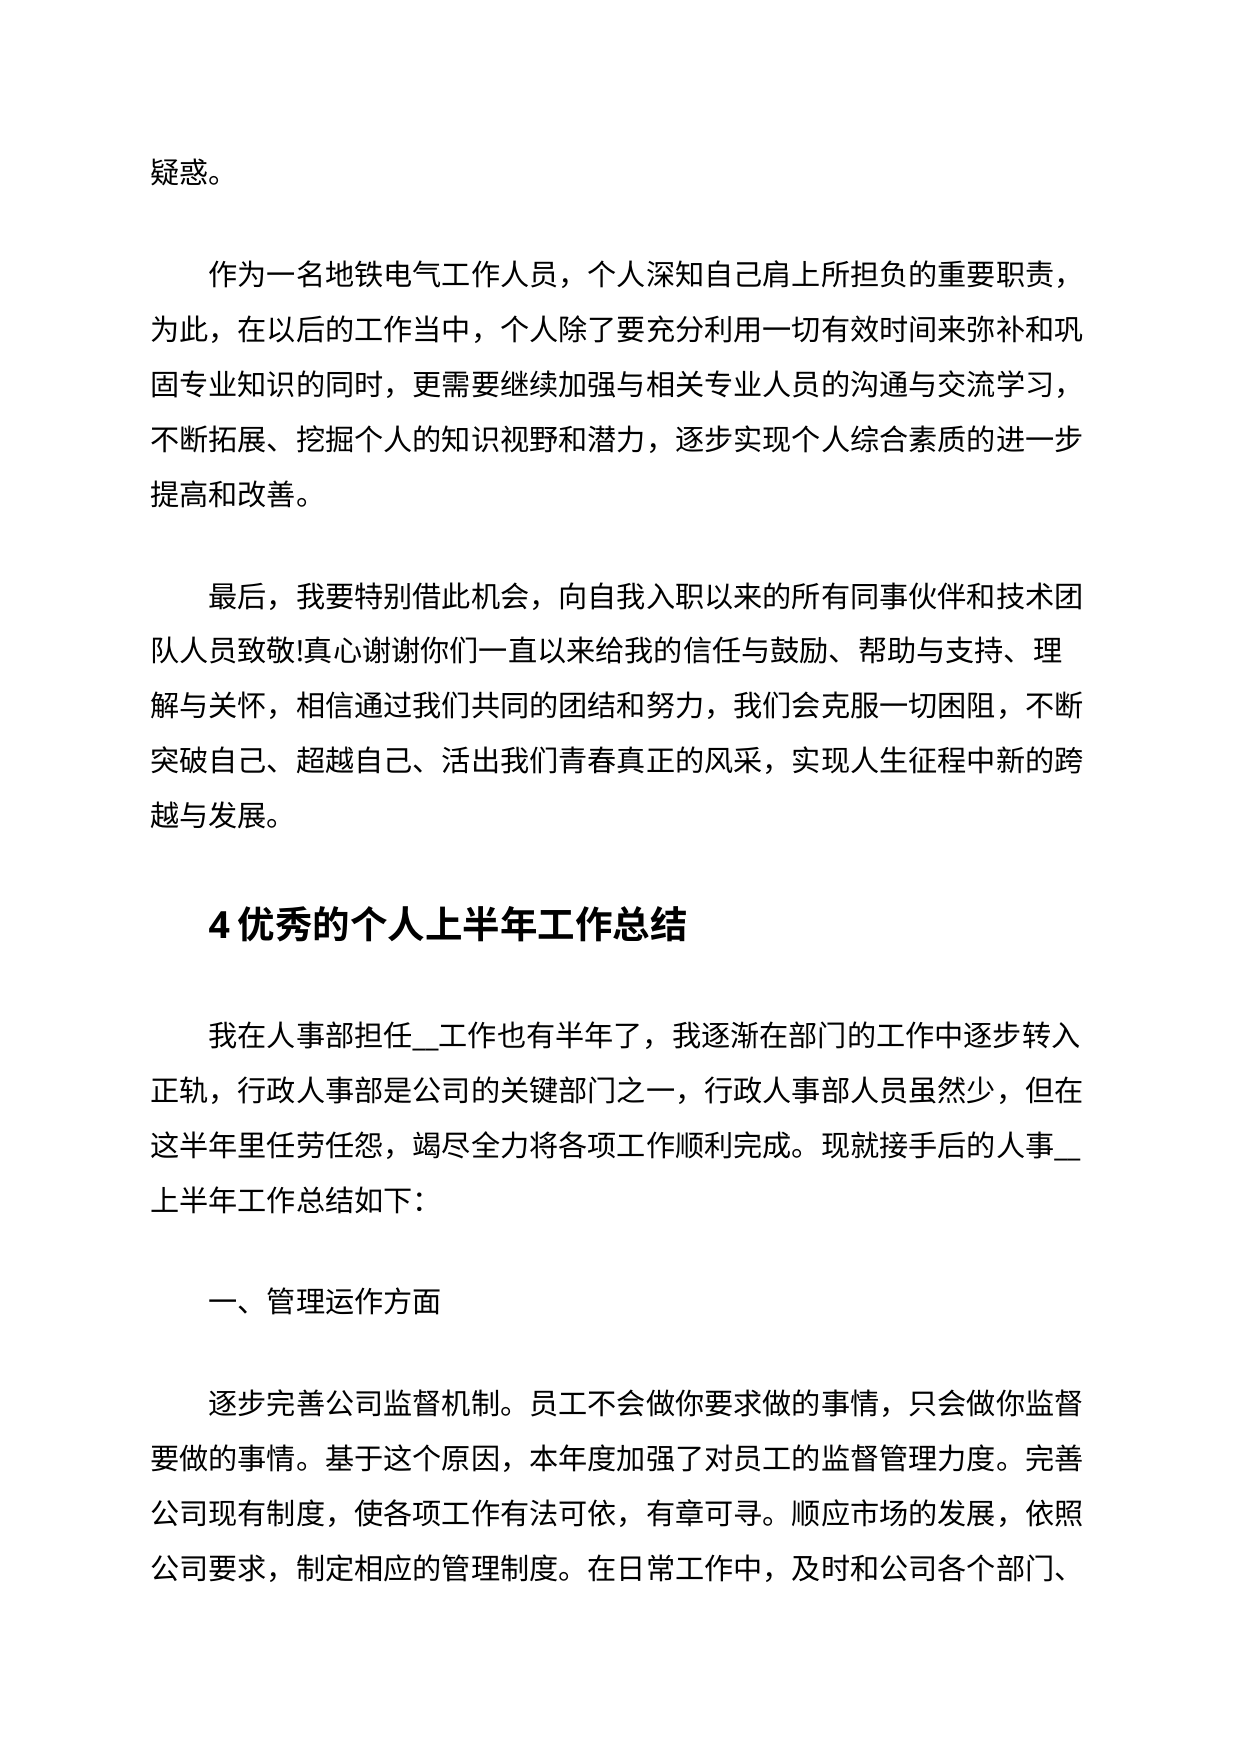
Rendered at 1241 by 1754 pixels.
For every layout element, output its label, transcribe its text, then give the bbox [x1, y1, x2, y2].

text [150, 150, 1090, 192]
text 作为一名地铁电气工作人员，个人深知自己肩上所担负的重要职责，为此，在以后的工作当中，个人除了要充分利用一切有效时间来弥补和巩固专业知识的同时，更需要继续加强与相关专业人员的沟通与交流学习，不断拓展、挖掘个人的知识视野和潜力，逐步实现个人综合素质的进一步提高和改善。 [150, 252, 1090, 514]
text 4优秀的个人上半年工作总结 [150, 894, 1090, 949]
text 一、管理运作方面 [150, 1279, 1090, 1321]
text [150, 1381, 1090, 1588]
text 最后，我要特别借此机会，向自我入职以来的所有同事伙伴和技术团队人员致敬!真心谢谢你们一直以来给我的信任与鼓励、帮助与支持、理解与关怀，相信通过我们共同的团结和努力，我们会克服一切困阻，不断突破自己、超越自己、活出我们青春真正的风采，实现人生征程中新的跨越与发展。 [150, 573, 1090, 835]
text 我在人事部担任__工作也有半年了，我逐渐在部门的工作中逐步转入正轨，行政人事部是公司的关键部门之一，行政人事部人员虽然少，但在这半年里任劳任怨，竭尽全力将各项工作顺利完成。现就接手后的人事__上半年工作总结如下： [150, 1012, 1090, 1219]
